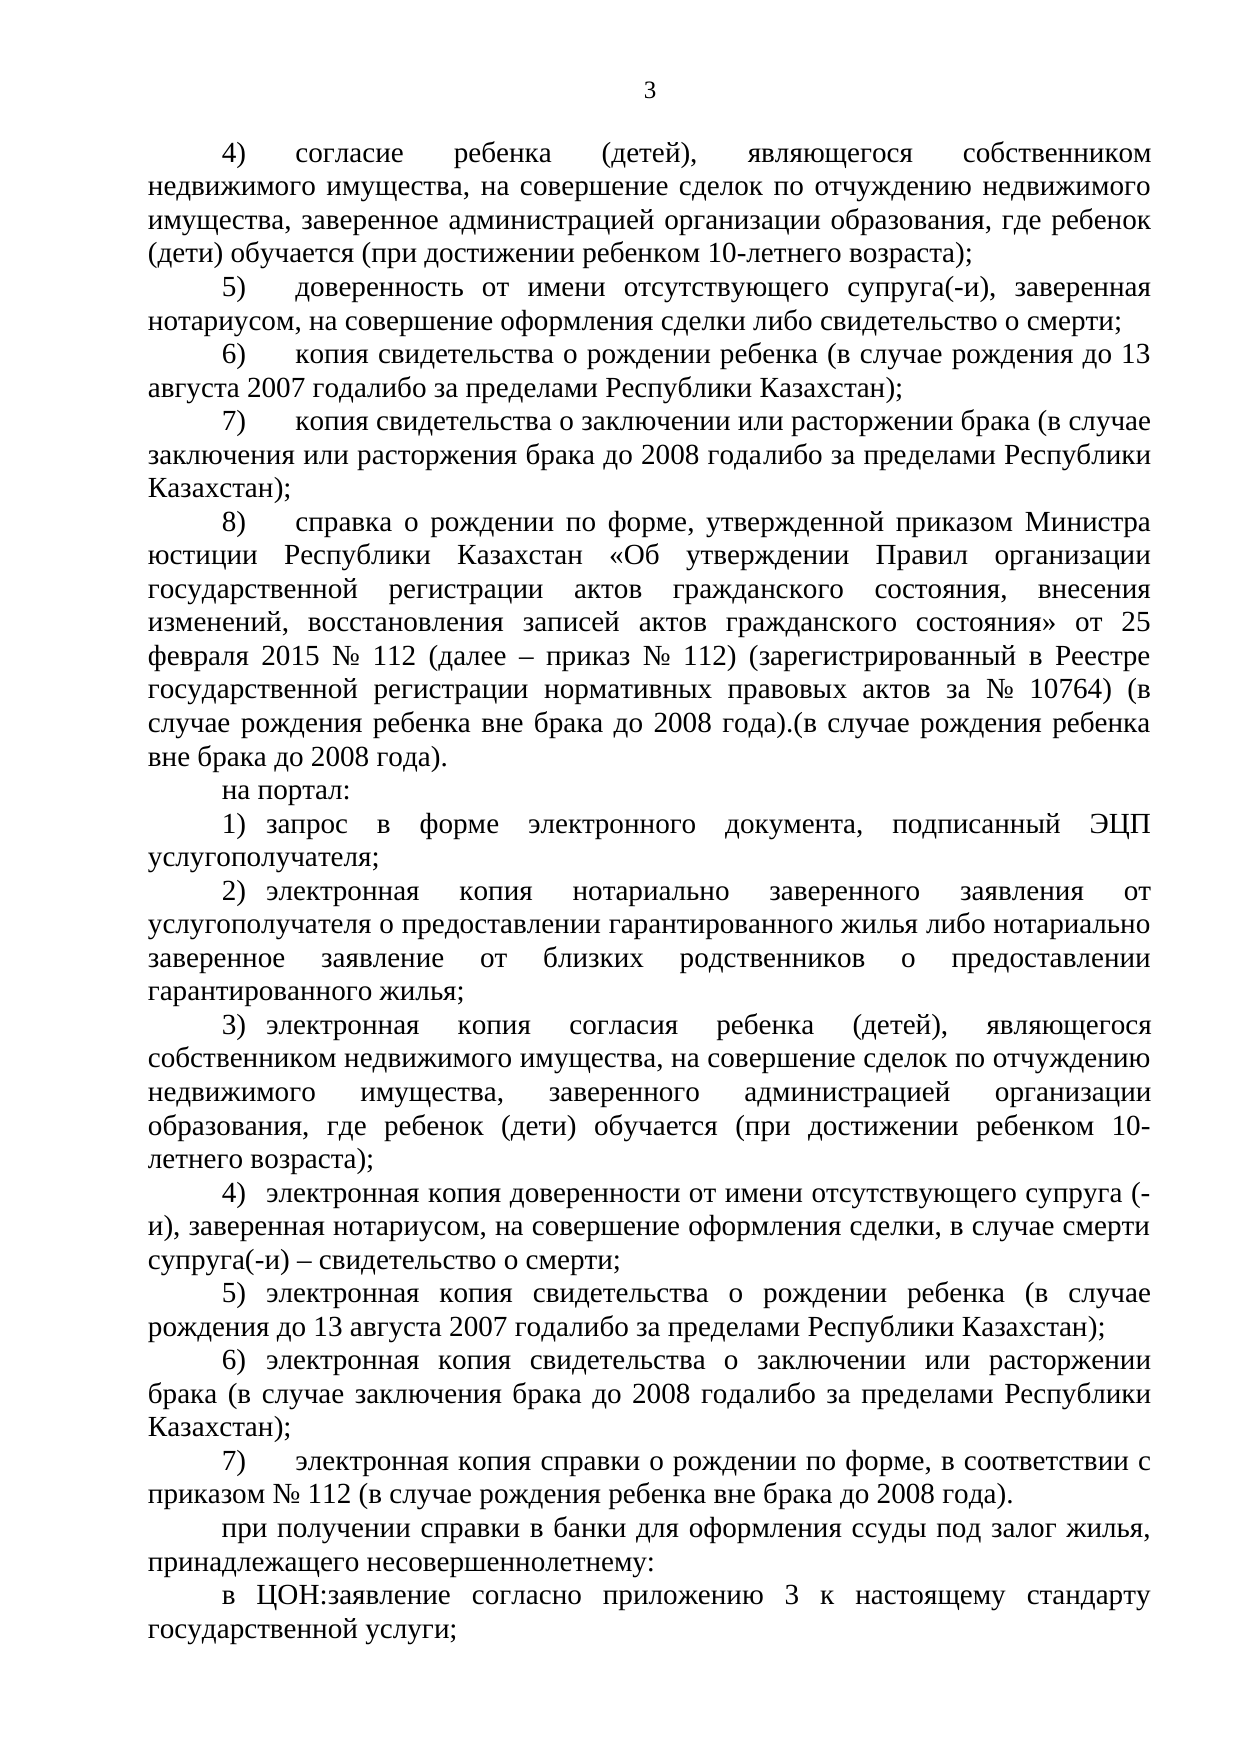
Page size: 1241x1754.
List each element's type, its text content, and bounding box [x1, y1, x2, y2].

list справка о рождении по форме, утвержденной приказом Министра юстиции Республики Казахстан «Об утверждении Правил организации государственной регистрации актов гражданского состояния, внесения изменений, восстановления записей актов гражданского состояния» от 25 февраля 2015 № 112 (далее – приказ № 112) (зарегистрированный в Реестре государственной регистрации нормативных правовых актов за № 10764) (в случае рождения ребенка вне брака до 2008 года).(в случае рождения ребенка вне брака до 2008 года). [148, 504, 1152, 772]
list согласие ребенка (детей), являющегося собственником недвижимого имущества, на совершение сделок по отчуждению недвижимого имущества, заверенное администрацией организации образования, где ребенок (дети) обучается (при достижении ребенком 10-летнего возраста); [148, 135, 1152, 269]
text на портал: [148, 772, 1152, 806]
list электронная копия согласия ребенка (детей), являющегося собственником недвижимого имущества, на совершение сделок по отчуждению недвижимого имущества, заверенного администрацией организации образования, где ребенок (дети) обучается (при достижении ребенком 10-летнего возраста); [148, 1007, 1152, 1175]
list копия свидетельства о рождении ребенка (в случае рождения до 13 августа 2007 годалибо за пределами Республики Казахстан); [148, 336, 1152, 403]
list доверенность от имени отсутствующего супруга(-и), заверенная нотариусом, на совершение оформления сделки либо свидетельство о смерти; [148, 269, 1152, 336]
list электронная копия справки о рождении по форме, в соответствии с приказом № 112 (в случае рождения ребенка вне брака до 2008 года). [148, 1443, 1152, 1510]
list электронная копия нотариально заверенного заявления от услугополучателя о предоставлении гарантированного жилья либо нотариально заверенное заявление от близких родственников о предоставлении гарантированного жилья; [148, 873, 1152, 1007]
text в ЦОН:заявление согласно приложению 3 к настоящему стандарту государственной услуги; [148, 1577, 1152, 1644]
list электронная копия доверенности от имени отсутствующего супруга (-и), заверенная нотариусом, на совершение оформления сделки, в случае смерти супруга(-и) – свидетельство о смерти; [148, 1175, 1152, 1275]
list электронная копия свидетельства о заключении или расторжении брака (в случае заключения брака до 2008 годалибо за пределами Республики Казахстан); [148, 1342, 1152, 1443]
list электронная копия свидетельства о рождении ребенка (в случае рождения до 13 августа 2007 годалибо за пределами Республики Казахстан); [148, 1275, 1152, 1342]
list копия свидетельства о заключении или расторжении брака (в случае заключения или расторжения брака до 2008 годалибо за пределами Республики Казахстан); [148, 403, 1152, 504]
list запрос в форме электронного документа, подписанный ЭЦП услугополучателя; [148, 806, 1152, 873]
text при получении справки в банки для оформления ссуды под залог жилья, принадлежащего несовершеннолетнему: [148, 1510, 1152, 1577]
